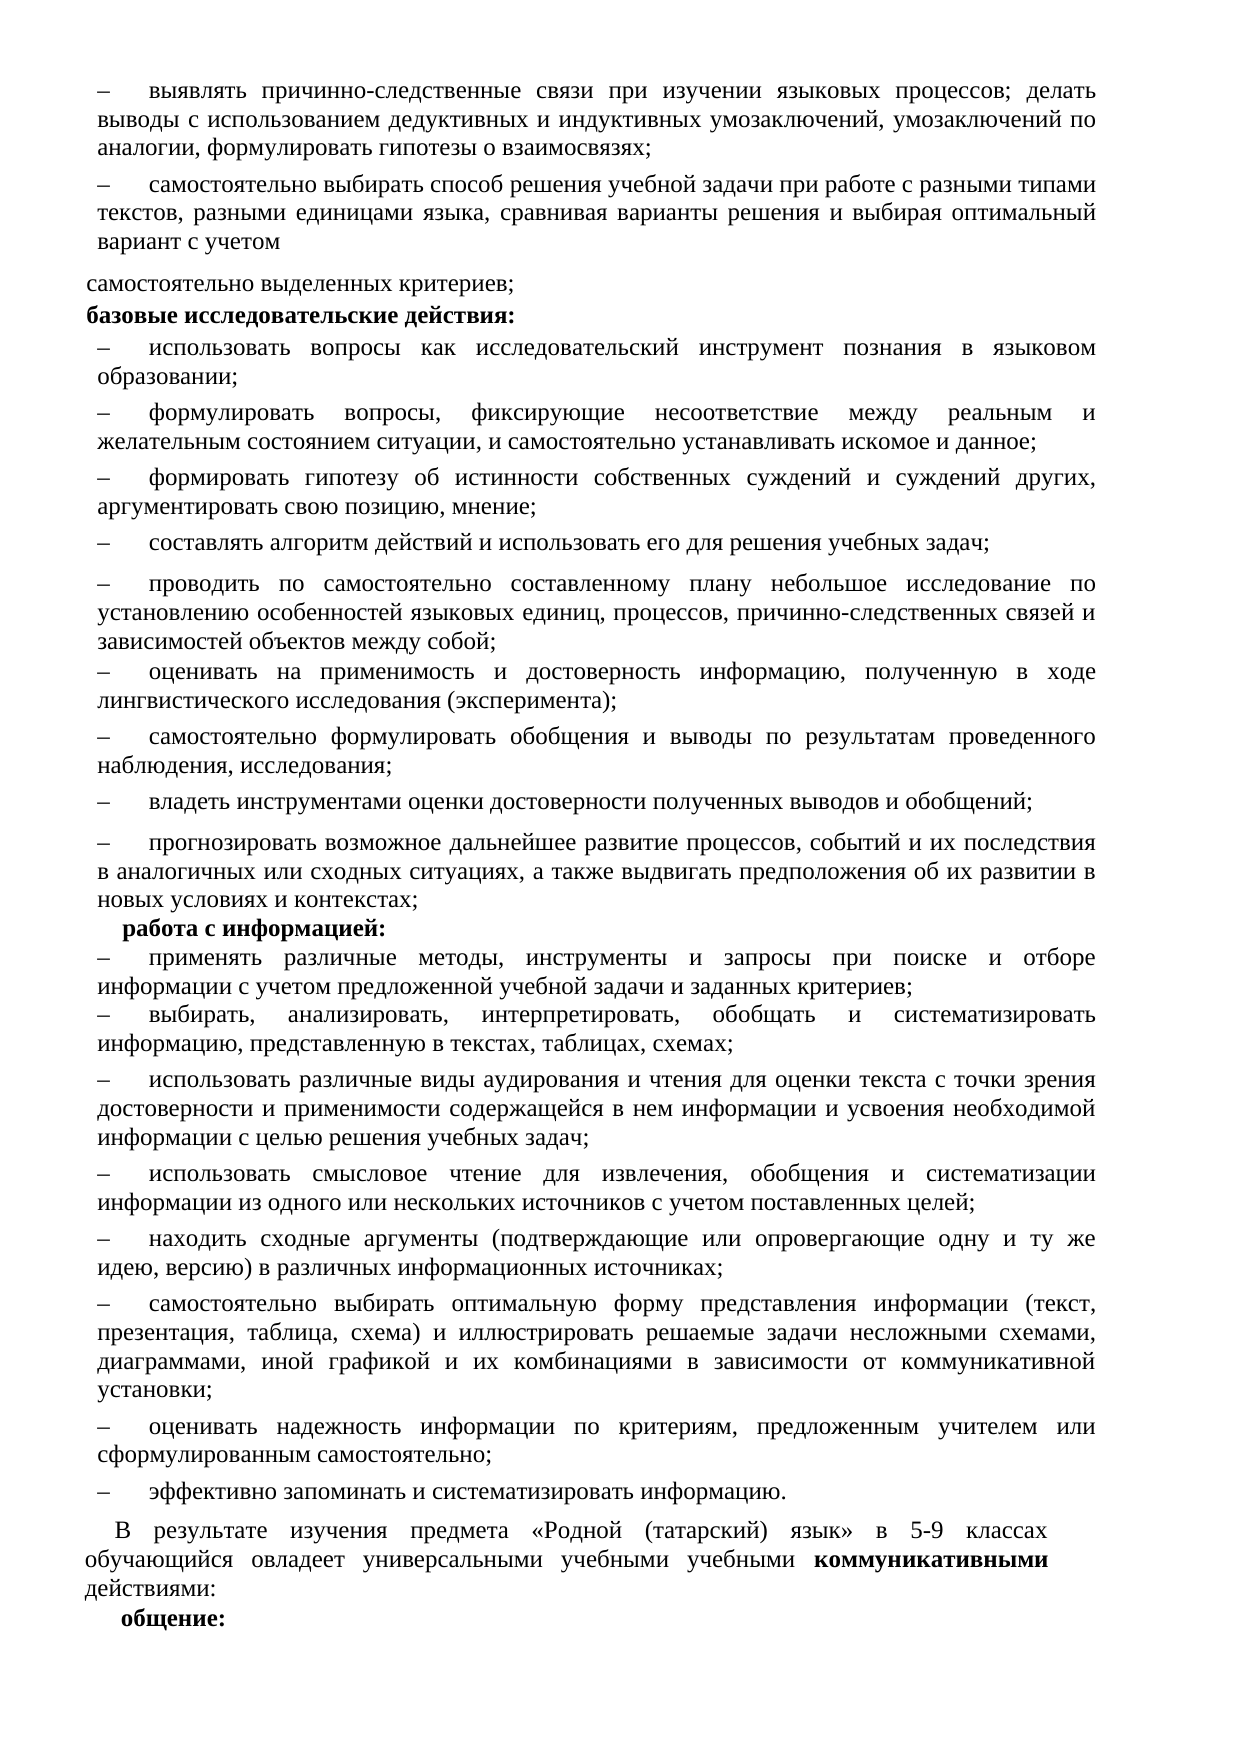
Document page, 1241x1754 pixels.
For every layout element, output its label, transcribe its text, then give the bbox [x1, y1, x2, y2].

text работа с информацией: [116, 913, 1097, 942]
list самостоятельно выбирать способ решения учебной задачи при работе с разными типами текстов, разными единицами языка, сравнивая варианты решения и выбирая оптимальный вариант с учетом [97, 169, 1097, 255]
list проводить по самостоятельно составленному плану небольшое исследование по установлению особенностей языковых единиц, процессов, причинно-следственных связей и зависимостей объектов между собой; [97, 568, 1097, 655]
text самостоятельно выделенных критериев; [86, 268, 1169, 297]
list находить сходные аргументы (подтверждающие или опровергающие одну и ту же идею, версию) в различных информационных источниках; [97, 1223, 1097, 1281]
list самостоятельно формулировать обобщения и выводы по результатам проведенного наблюдения, исследования; [97, 721, 1097, 779]
list выявлять причинно-следственные связи при изучении языковых процессов; делать выводы с использованием дедуктивных и индуктивных умозаключений, умозаключений по аналогии, формулировать гипотезы о взаимосвязях; [97, 75, 1097, 161]
list эффективно запоминать и систематизировать информацию. [97, 1476, 1097, 1504]
text базовые исследовательские действия: [86, 300, 1169, 329]
list выбирать, анализировать, интерпретировать, обобщать и систематизировать информацию, представленную в текстах, таблицах, схемах; [97, 999, 1097, 1057]
list формулировать вопросы, фиксирующие несоответствие между реальным и желательным состоянием ситуации, и самостоятельно устанавливать искомое и данное; [97, 397, 1097, 455]
list оценивать на применимость и достоверность информацию, полученную в ходе лингвистического исследования (эксперимента); [97, 656, 1097, 714]
list применять различные методы, инструменты и запросы при поиске и отборе информации с учетом предложенной учебной задачи и заданных критериев; [97, 942, 1097, 999]
list прогнозировать возможное дальнейшее развитие процессов, событий и их последствия в аналогичных или сходных ситуациях, а также выдвигать предположения об их развитии в новых условиях и контекстах; [97, 827, 1097, 913]
text В результате изучения предмета «Родной (татарский) язык» в 5-9 классах обучающийся овладеет универсальными учебными учебными коммуникативными действиями: [84, 1515, 1049, 1602]
list использовать вопросы как исследовательский инструмент познания в языковом образовании; [97, 332, 1097, 390]
list самостоятельно выбирать оптимальную форму представления информации (текст, презентация, таблица, схема) и иллюстрировать решаемые задачи несложными схемами, диаграммами, иной графикой и их комбинациями в зависимости от коммуникативной установки; [97, 1288, 1097, 1403]
list владеть инструментами оценки достоверности полученных выводов и обобщений; [97, 786, 1097, 815]
list использовать смысловое чтение для извлечения, обобщения и систематизации информации из одного или нескольких источников с учетом поставленных целей; [97, 1158, 1097, 1216]
list оценивать надежность информации по критериям, предложенным учителем или сформулированным самостоятельно; [97, 1411, 1097, 1468]
list формировать гипотезу об истинности собственных суждений и суждений других, аргументировать свою позицию, мнение; [97, 462, 1097, 520]
list составлять алгоритм действий и использовать его для решения учебных задач; [97, 527, 1097, 556]
list использовать различные виды аудирования и чтения для оценки текста с точки зрения достоверности и применимости содержащейся в нем информации и усвоения необходимой информации с целью решения учебных задач; [97, 1064, 1097, 1151]
text общение: [84, 1603, 1049, 1632]
